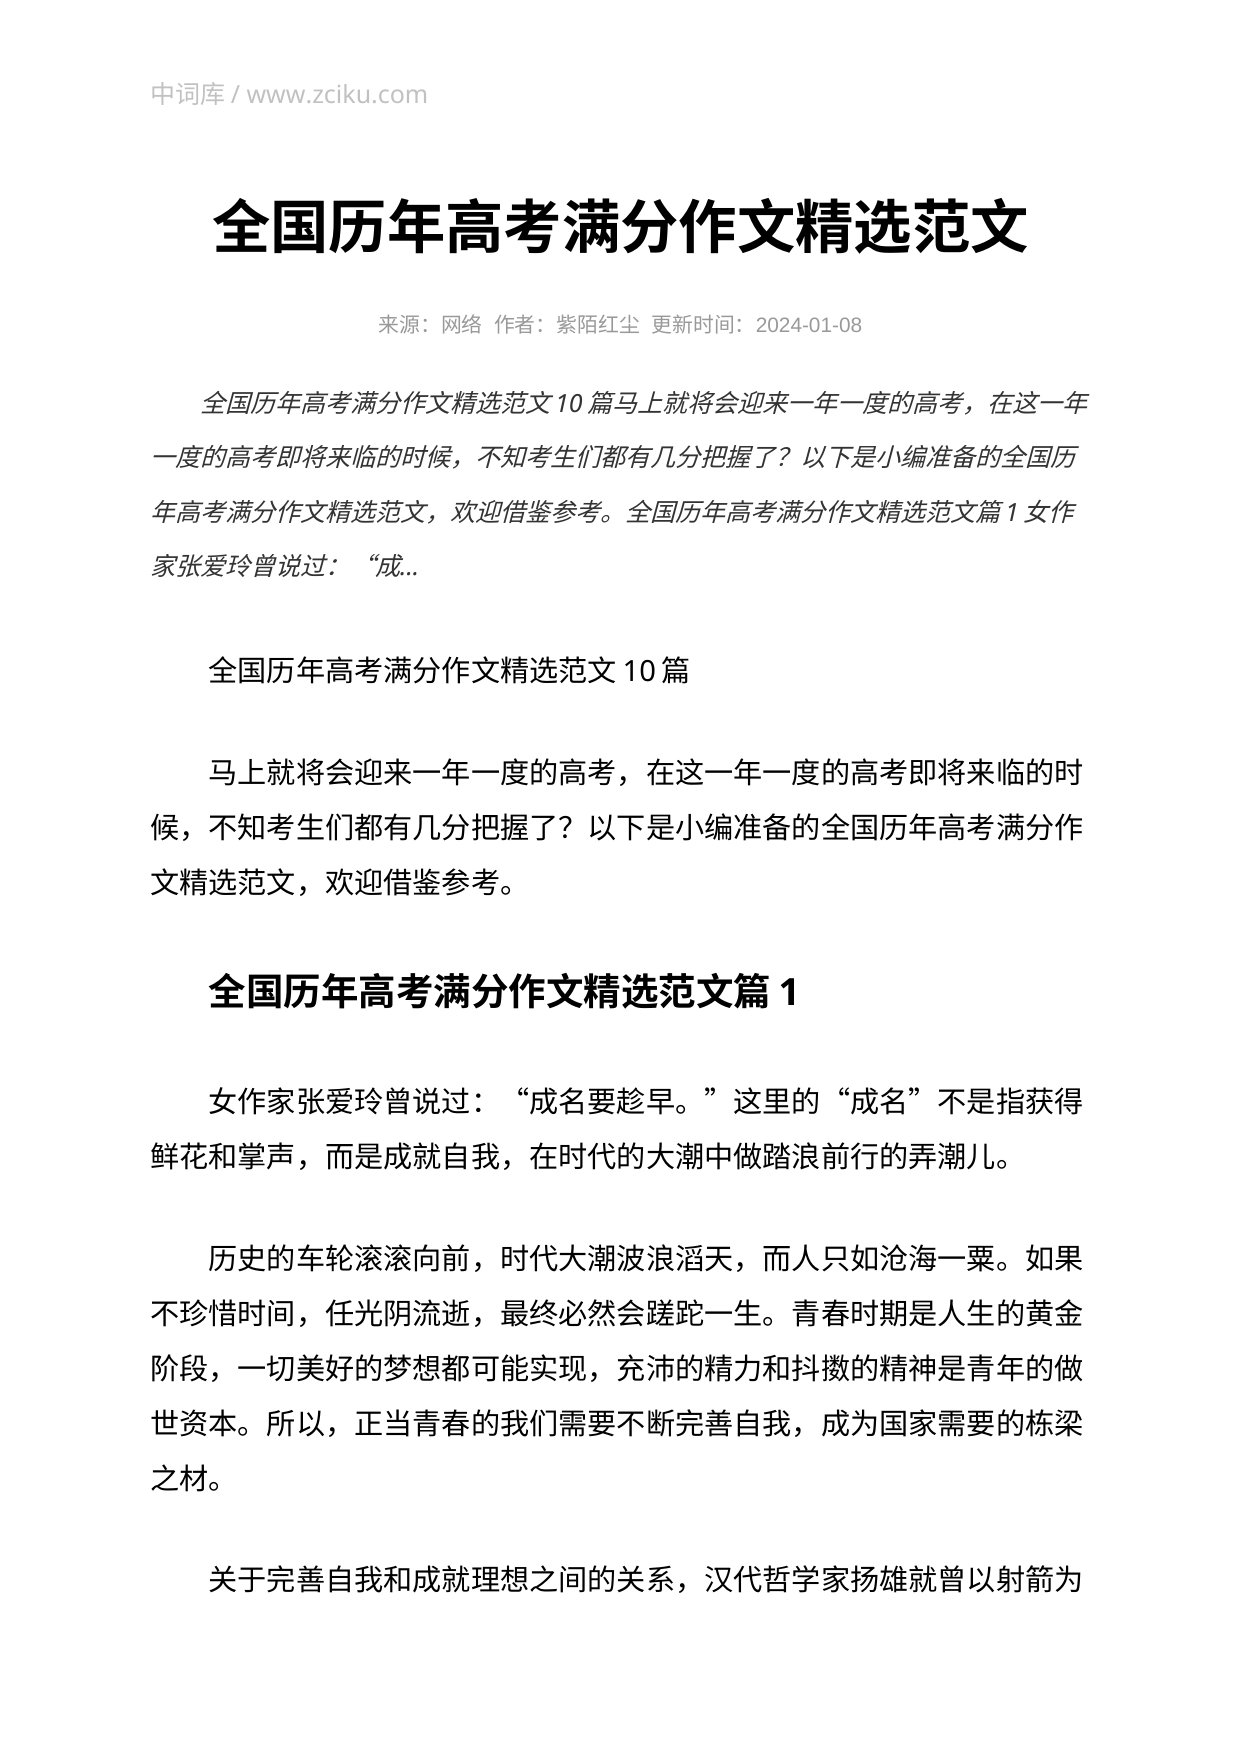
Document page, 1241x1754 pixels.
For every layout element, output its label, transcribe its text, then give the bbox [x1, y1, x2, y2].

text 历史的车轮滚滚向前，时代大潮波浪滔天，而人只如沧海一粟。如果不珍惜时间，任光阴流逝，最终必然会蹉跎一生。青春时期是人生的黄金阶段，一切美好的梦想都可能实现，充沛的精力和抖擞的精神是青年的做世资本。所以，正当青春的我们需要不断完善自我，成为国家需要的栋梁之材。 [150, 1236, 1090, 1497]
text 全国历年高考满分作文精选范文篇1 [150, 961, 1090, 1016]
text 马上就将会迎来一年一度的高考，在这一年一度的高考即将来临的时候，不知考生们都有几分把握了？以下是小编准备的全国历年高考满分作文精选范文，欢迎借鉴参考。 [150, 750, 1090, 902]
text 全国历年高考满分作文精选范文10篇 [150, 648, 1090, 690]
text 全国历年高考满分作文精选范文10篇马上就将会迎来一年一度的高考，在这一年一度的高考即将来临的时候，不知考生们都有几分把握了？以下是小编准备的全国历年高考满分作文精选范文，欢迎借鉴参考。全国历年高考满分作文精选范文篇1女作家张爱玲曾说过：“成... [150, 383, 1090, 583]
subtitle 全国历年高考满分作文精选范文 [150, 181, 1090, 266]
text 来源：网络 作者：紫陌红尘 更新时间：2024-01-08 [150, 313, 1090, 337]
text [150, 1557, 1090, 1599]
text 女作家张爱玲曾说过：“成名要趁早。”这里的“成名”不是指获得鲜花和掌声，而是成就自我，在时代的大潮中做踏浪前行的弄潮儿。 [150, 1079, 1090, 1176]
